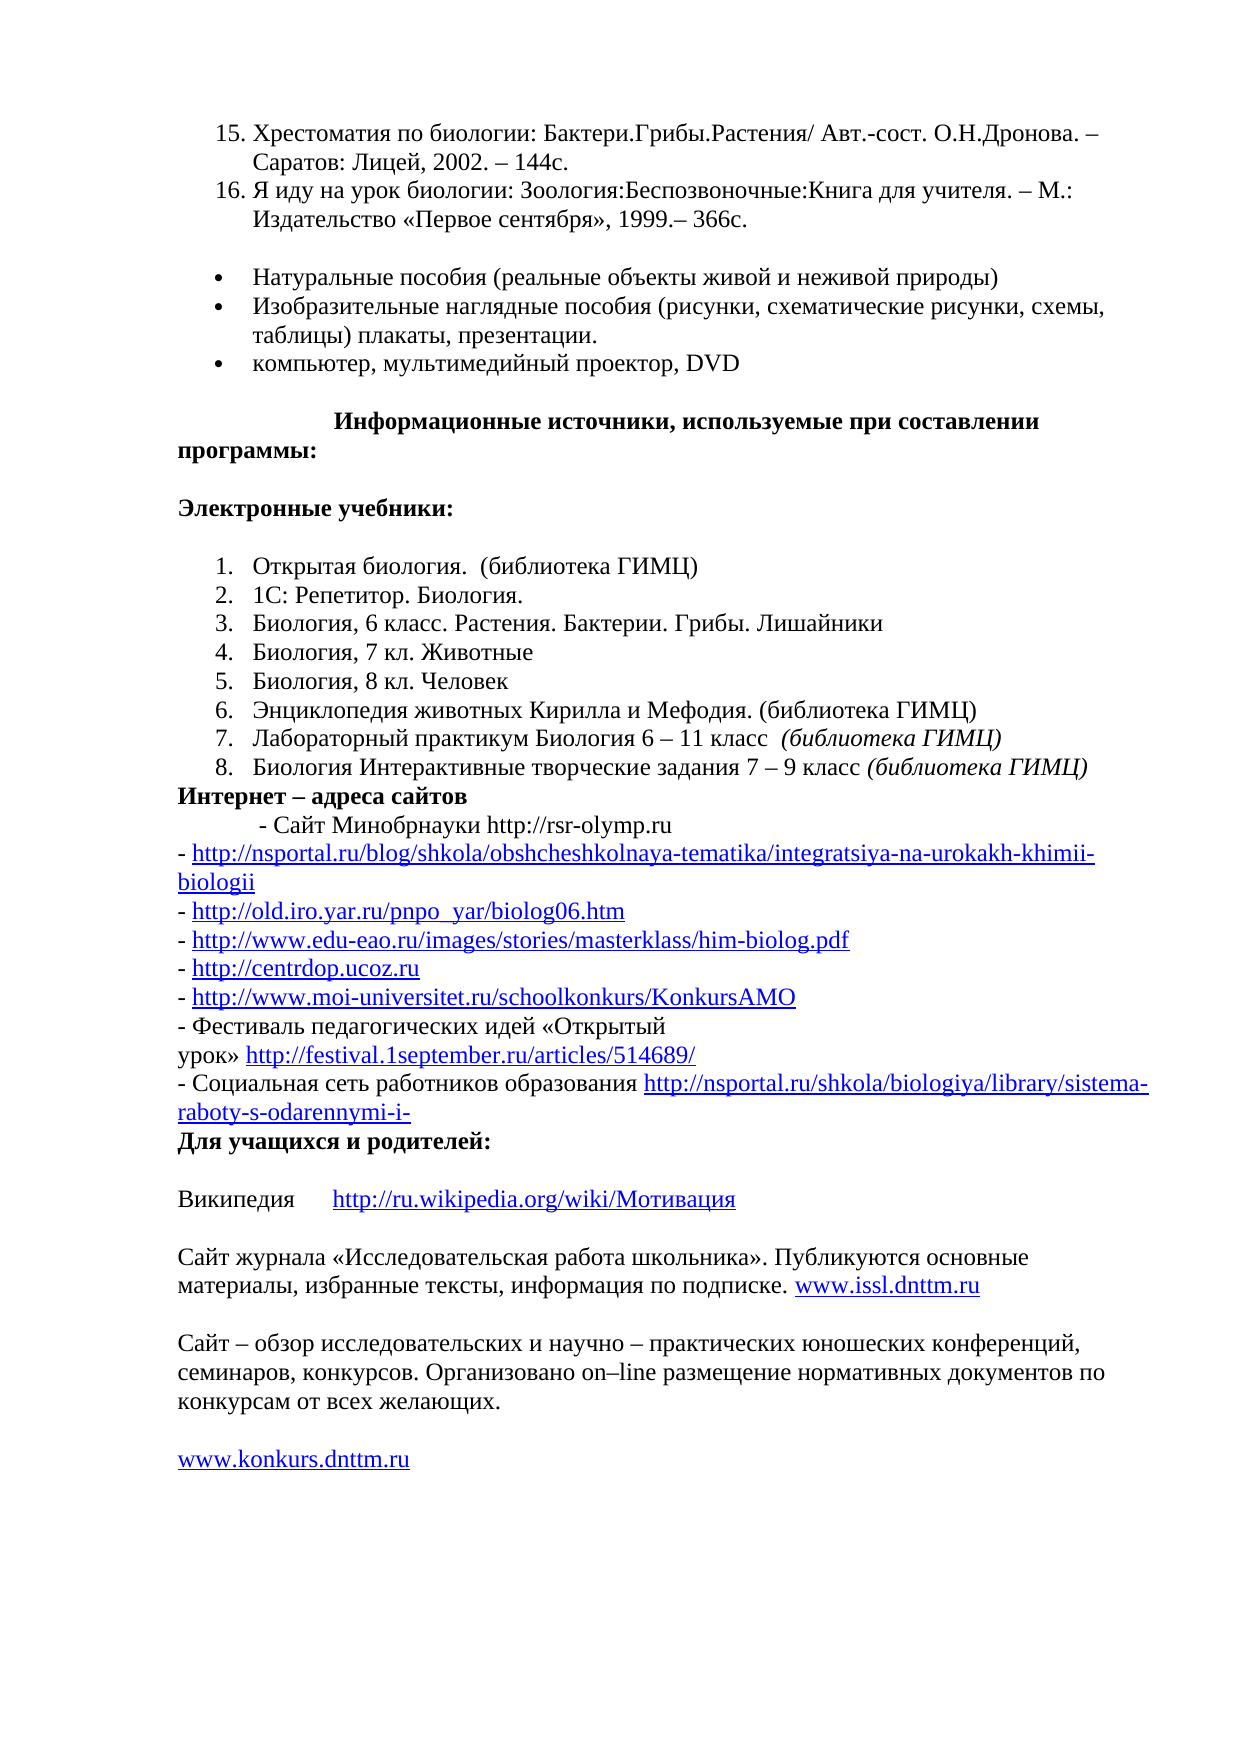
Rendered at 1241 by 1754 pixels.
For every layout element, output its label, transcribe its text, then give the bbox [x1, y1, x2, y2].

text Электронные учебники: [177, 493, 1152, 522]
list Натуральные пособия (реальные объекты живой и неживой природы) [215, 262, 1152, 291]
text - http://www.moi-universitet.ru/schoolkonkurs/KonkursAMO [177, 982, 1152, 1011]
list Лабораторный практикум Биология 6 – 11 класс (библиотека ГИМЦ) [215, 723, 1152, 752]
list 1С: Репетитор. Биология. [215, 580, 1152, 608]
text Википедия http://ru.wikipedia.org/wiki/Мотивация [177, 1184, 1152, 1213]
list компьютер, мультимедийный проектор, DVD [215, 348, 1152, 377]
list Биология, 7 кл. Животные [215, 637, 1152, 666]
text Информационные источники, используемые при составлении программы: [177, 406, 1152, 464]
text - Фестиваль педагогических идей «Открытый урок» http://festival.1september.ru/articles/514689/ [177, 1011, 1152, 1068]
text Сайт журнала «Исследовательская работа школьника». Публикуются основные материалы, избранные тексты, информация по подписке. www.issl.dnttm.ru [177, 1242, 1152, 1299]
list Я иду на урок биологии: Зоология:Беспозвоночные:Книга для учителя. – М.: Издательство «Первое сентября», 1999.– 366с. [215, 176, 1152, 233]
text Сайт – обзор исследовательских и научно – практических юношеских конференций, семинаров, конкурсов. Организовано on–line размещение нормативных документов по конкурсам от всех желающих. [177, 1328, 1152, 1415]
list Открытая биология. (библиотека ГИМЦ) [215, 551, 1152, 580]
text - http://old.iro.yar.ru/pnpo_yar/biolog06.htm [177, 896, 1152, 925]
text - http://nsportal.ru/blog/shkola/obshcheshkolnaya-tematika/integratsiya-na-urokakh-khimii-biologii [177, 838, 1152, 896]
list Биология, 6 класс. Растения. Бактерии. Грибы. Лишайники [215, 608, 1152, 637]
text - Социальная сеть работников образования http://nsportal.ru/shkola/biologiya/library/sistema-raboty-s-odarennymi-i- [177, 1068, 1152, 1126]
text Интернет – адреса сайтов [177, 781, 1152, 810]
text - http://centrdop.ucoz.ru [177, 953, 1152, 982]
list Изобразительные наглядные пособия (рисунки, схематические рисунки, схемы, таблицы) плакаты, презентации. [215, 291, 1152, 348]
list Биология Интерактивные творческие задания 7 – 9 класс (библиотека ГИМЦ) [215, 752, 1152, 781]
text www.konkurs.dnttm.ru [177, 1444, 1152, 1473]
list Хрестоматия по биологии: Бактери.Грибы.Растения/ Авт.-сост. О.Н.Дронова. – Саратов: Лицей, 2002. – 144с. [215, 118, 1152, 176]
text - http://www.edu-eao.ru/images/stories/masterklass/him-biolog.pdf [177, 925, 1152, 953]
text Для учащихся и родителей: [177, 1126, 1152, 1155]
text - Сайт Минобрнауки http://rsr-olymp.ru [177, 810, 1152, 838]
list Биология, 8 кл. Человек [215, 666, 1152, 695]
list Энциклопедия животных Кирилла и Мефодия. (библиотека ГИМЦ) [215, 695, 1152, 723]
